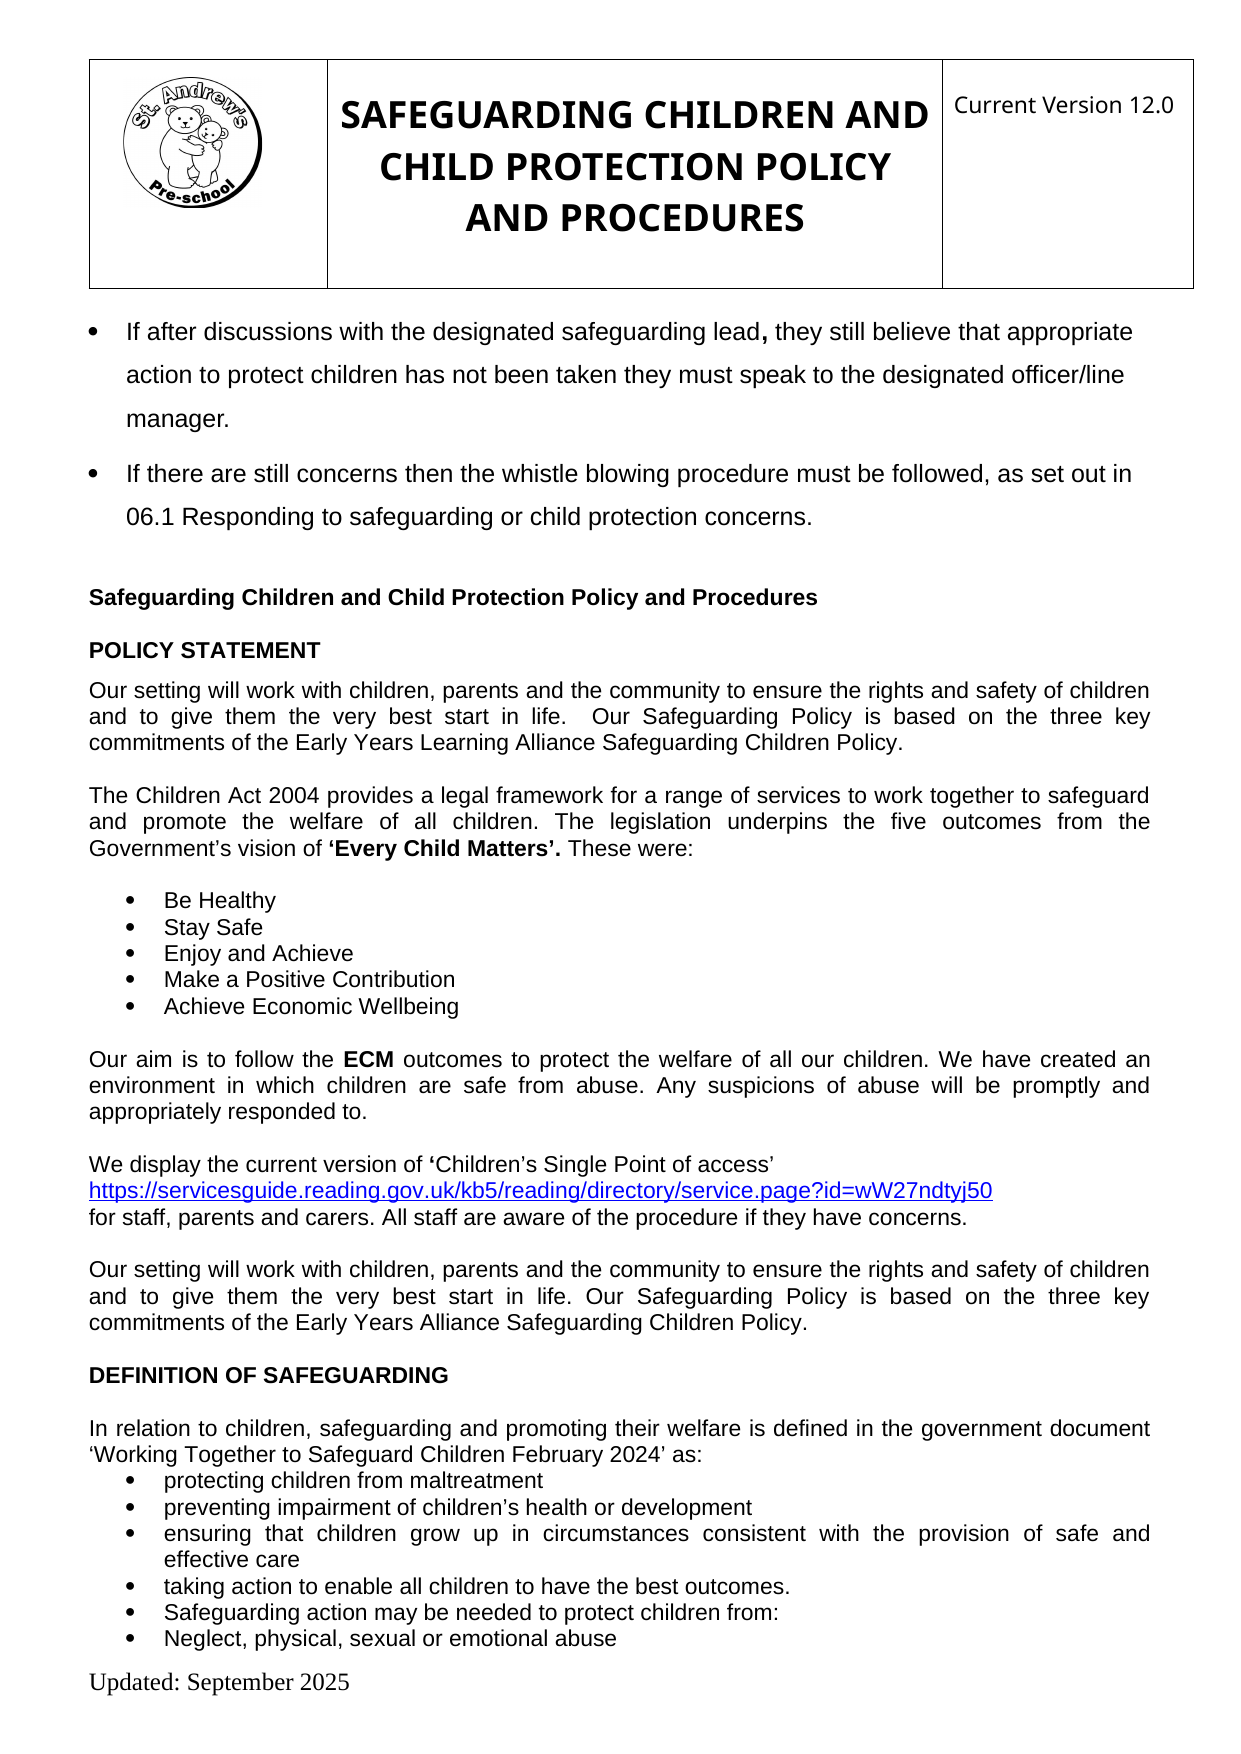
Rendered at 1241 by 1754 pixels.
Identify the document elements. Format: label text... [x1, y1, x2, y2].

text We display the current version of ‘Children’s Single Point of access’ [89, 1151, 1152, 1177]
list If there are still concerns then the whistle blowing procedure must be followed, as set out in 06.1 Responding to safeguarding or child protection concerns. [89, 459, 1152, 531]
text Our setting will work with children, parents and the community to ensure the rights and safety of children and to give them the very best start in life. Our Safeguarding Policy is based on the three key commitments of the Early Years Alliance Safeguarding Children Policy. [89, 1256, 1152, 1335]
list protecting children from maltreatment [126, 1467, 1152, 1493]
list If after discussions with the designated safeguarding lead, they still believe that appropriate action to protect children has not been taken they must speak to the designated officer/line manager. [89, 317, 1152, 432]
text In relation to children, safeguarding and promoting their welfare is defined in the government document ‘Working Together to Safeguard Children February 2024’ as: [89, 1414, 1152, 1467]
list Enjoy and Achieve [126, 940, 1152, 966]
text Our setting will work with children, parents and the community to ensure the rights and safety of children and to give them the very best start in life. Our Safeguarding Policy is based on the three key commitments of the Early Years Learning Alliance Safeguarding Children Policy. [89, 677, 1152, 756]
text DEFINITION OF SAFEGUARDING [89, 1362, 1152, 1388]
list Neglect, physical, sexual or emotional abuse [126, 1625, 1152, 1652]
list preventing impairment of children’s health or development [126, 1493, 1152, 1520]
list Safeguarding action may be needed to protect children from: [126, 1599, 1152, 1625]
list Stay Safe [126, 914, 1152, 940]
text for staff, parents and carers. All staff are aware of the procedure if they have concerns. [89, 1204, 1152, 1230]
list Make a Positive Contribution [126, 966, 1152, 993]
list ensuring that children grow up in circumstances consistent with the provision of safe and effective care [126, 1520, 1152, 1573]
text Our aim is to follow the ECM outcomes to protect the welfare of all our children. We have created an environment in which children are safe from abuse. Any suspicions of abuse will be promptly and appropriately responded to. [89, 1046, 1152, 1124]
list Be Healthy [126, 887, 1152, 914]
text The Children Act 2004 provides a legal framework for a range of services to work together to safeguard and promote the welfare of all children. The legislation underpins the five outcomes from the Government’s vision of ‘Every Child Matters’. These were: [89, 782, 1152, 861]
list taking action to enable all children to have the best outcomes. [126, 1573, 1152, 1599]
text POLICY STATEMENT [89, 637, 1152, 663]
text Safeguarding Children and Child Protection Policy and Procedures [89, 584, 1152, 611]
text https://servicesguide.reading.gov.uk/kb5/reading/directory/service.page?id=wW27ndtyj50 [89, 1177, 1152, 1204]
list Achieve Economic Wellbeing [126, 993, 1152, 1019]
